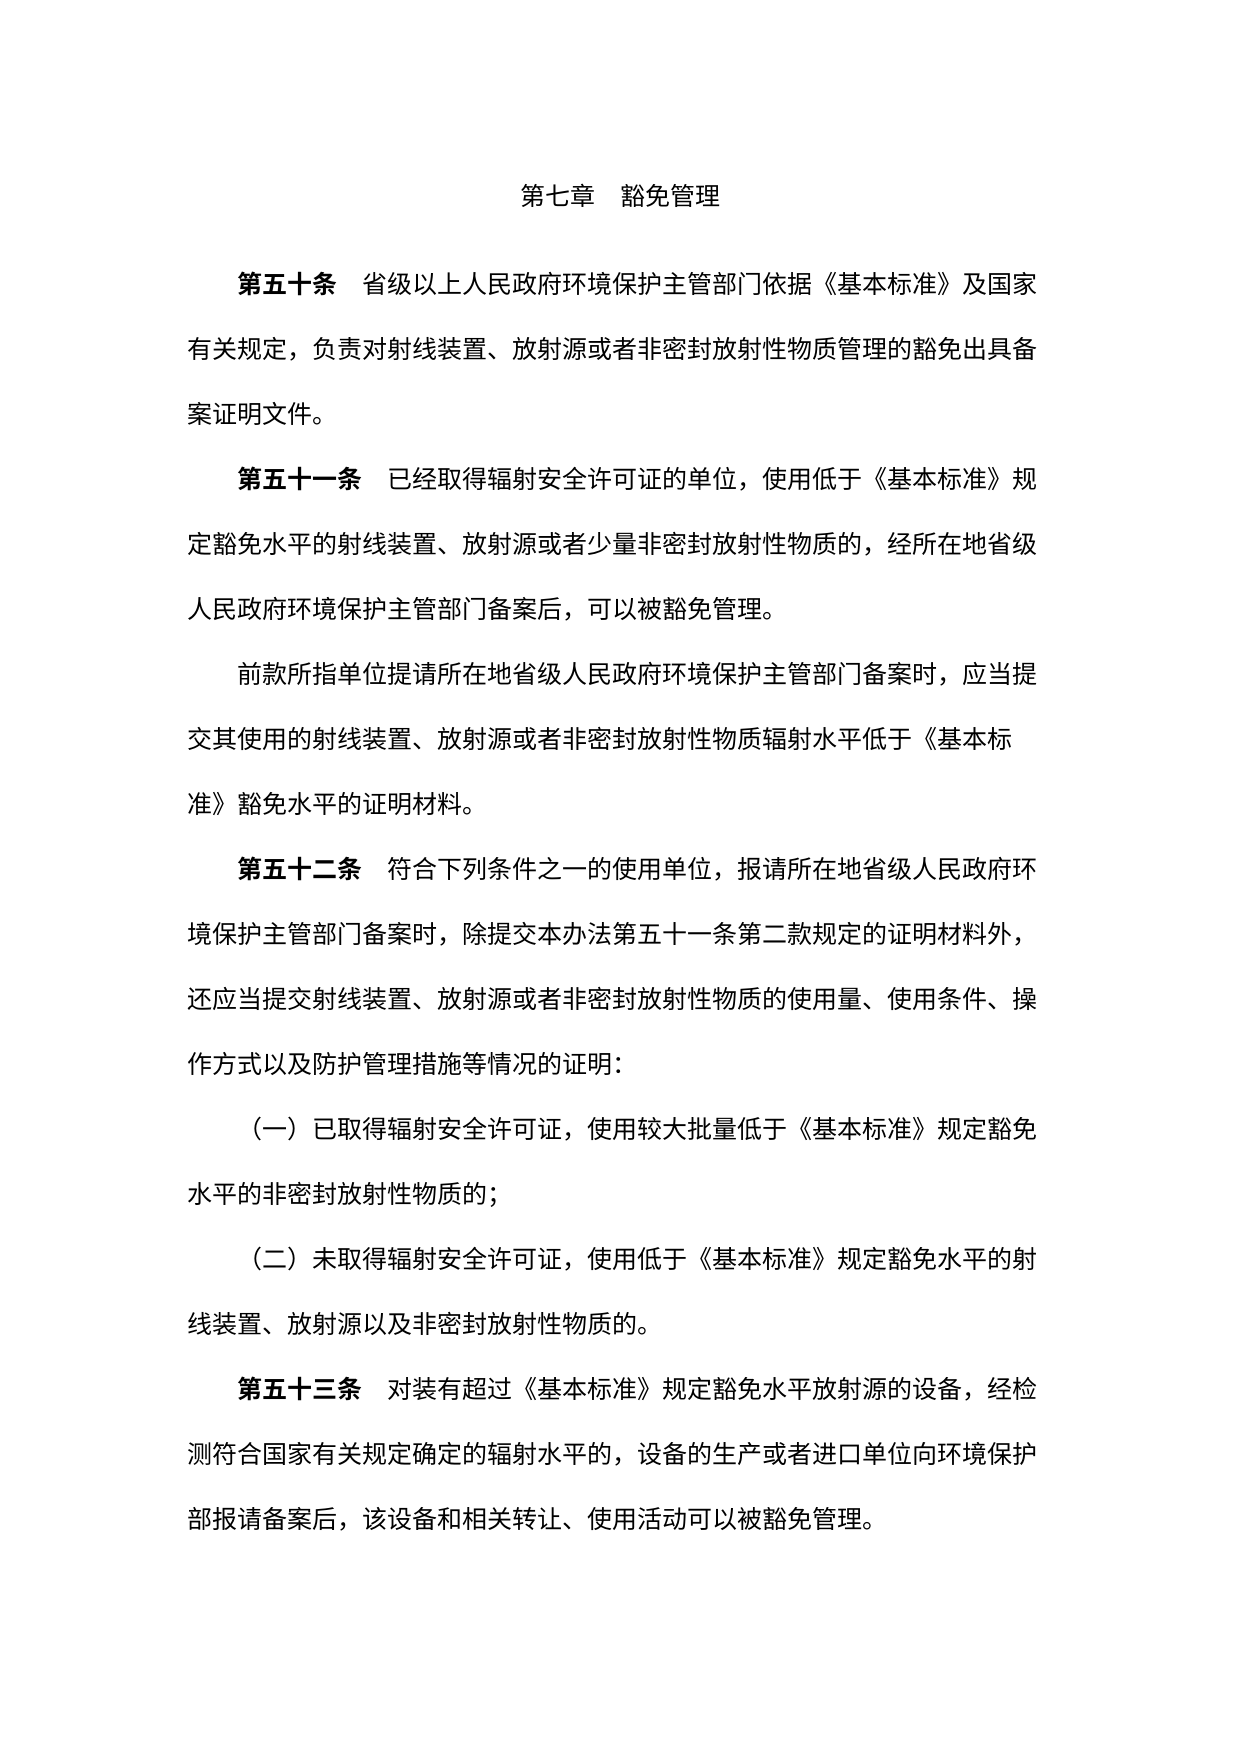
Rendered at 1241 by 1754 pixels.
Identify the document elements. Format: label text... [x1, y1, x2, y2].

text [187, 250, 1053, 1550]
text 第七章 豁免管理 [187, 162, 1053, 227]
